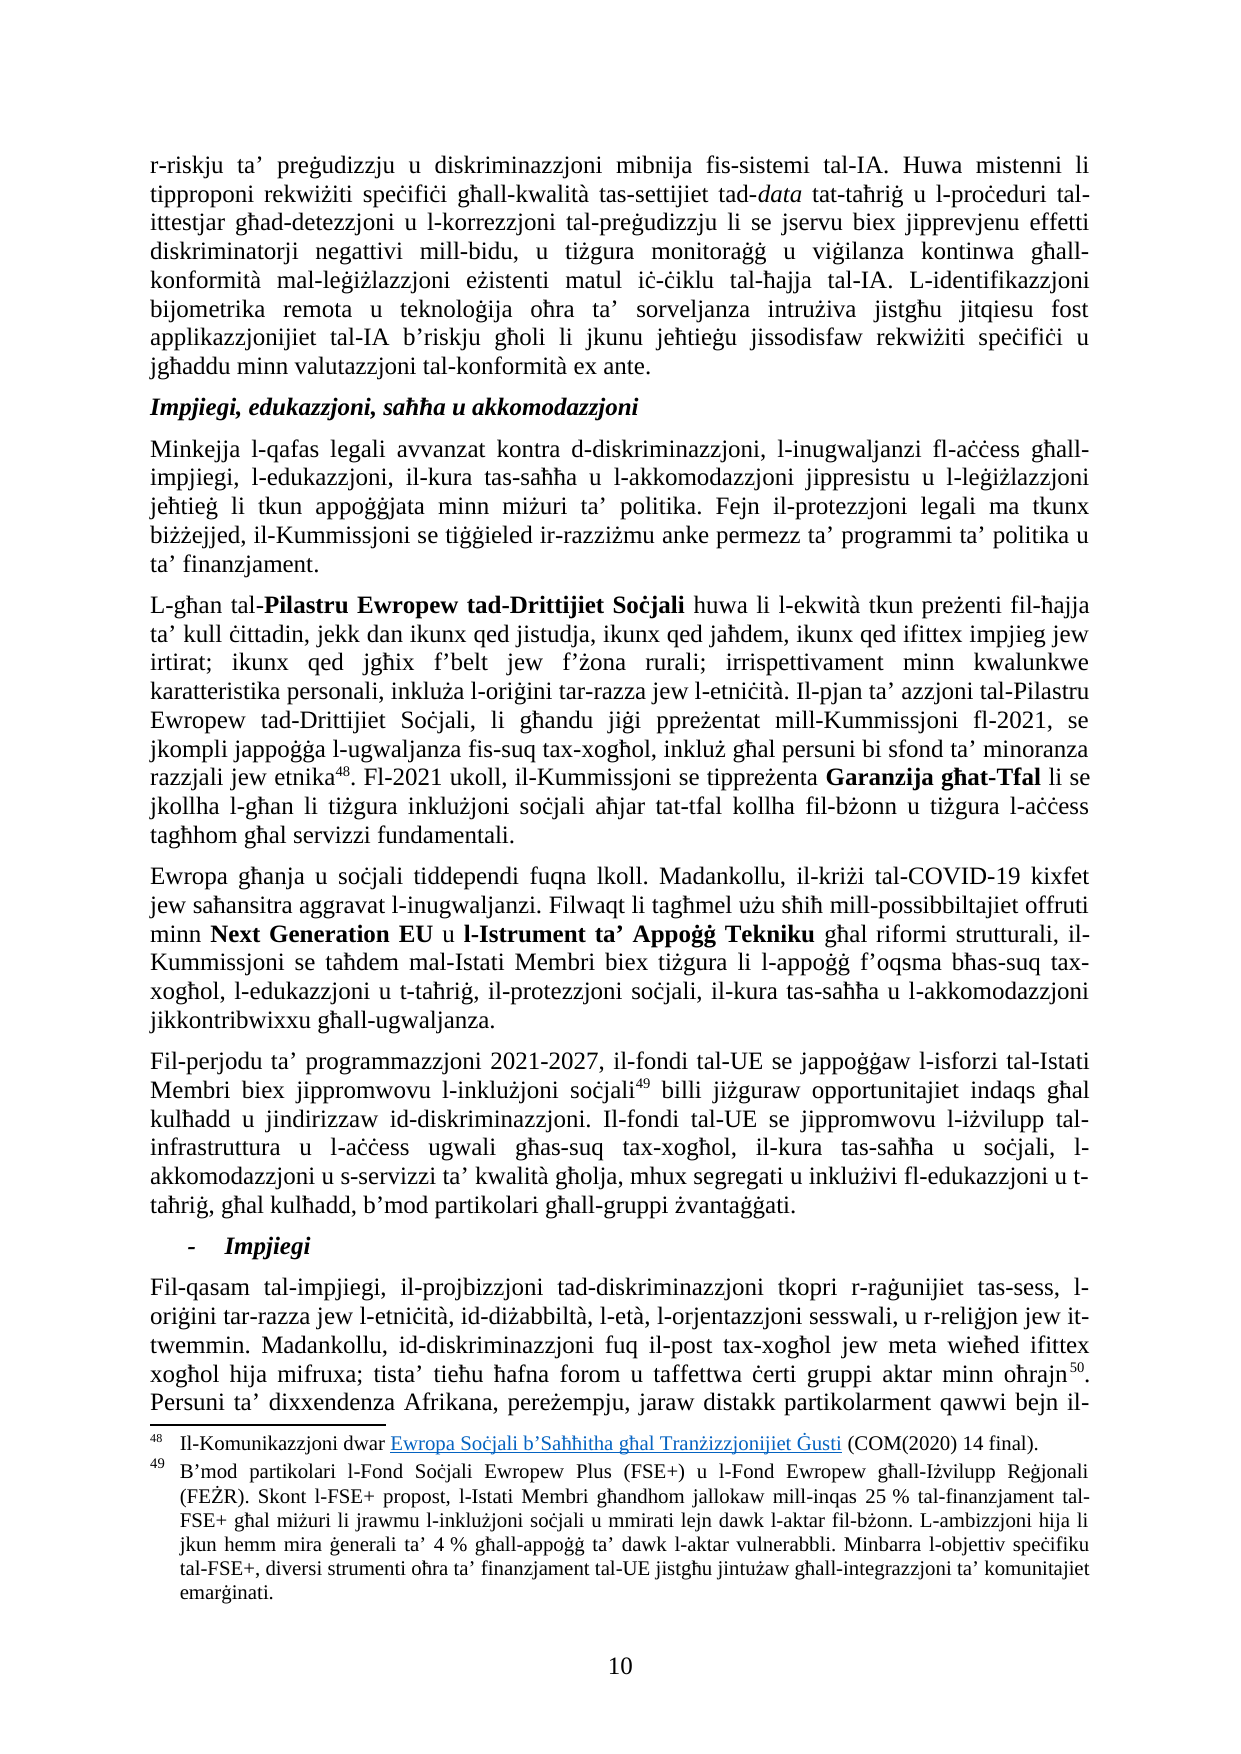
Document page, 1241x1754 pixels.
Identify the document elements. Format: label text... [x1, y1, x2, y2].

text Ewropa għanja u soċjali tiddependi fuqna lkoll. Madankollu, il-kriżi tal-COVID-19 kixfet jew saħansitra aggravat l-inugwaljanzi. Filwaqt li tagħmel użu sħiħ mill-possibbiltajiet offruti minn Next Generation EU u l-Istrument ta’ Appoġġ Tekniku għal riformi strutturali, il-Kummissjoni se taħdem mal-Istati Membri biex tiżgura li l-appoġġ f’oqsma bħas-suq tax-xogħol, l-edukazzjoni u t-taħriġ, il-protezzjoni soċjali, il-kura tas-saħħa u l-akkomodazzjoni jikkontribwixxu għall-ugwaljanza. [150, 861, 1090, 1034]
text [150, 150, 1090, 380]
text Impjiegi, edukazzjoni, saħħa u akkomodazzjoni [150, 392, 1090, 421]
text L-għan tal-Pilastru Ewropew tad-Drittijiet Soċjali huwa li l-ekwità tkun preżenti fil-ħajja ta’ kull ċittadin, jekk dan ikunx qed jistudja, ikunx qed jaħdem, ikunx qed ifittex impjieg jew irtirat; ikunx qed jgħix f’belt jew f’żona rurali; irrispettivament minn kwalunkwe karatteristika personali, inkluża l-oriġini tar-razza jew l-etniċità. Il-pjan ta’ azzjoni tal-Pilastru Ewropew tad-Drittijiet Soċjali, li għandu jiġi ppreżentat mill-Kummissjoni fl-2021, se jkompli jappoġġa l-ugwaljanza fis-suq tax-xogħol, inkluż għal persuni bi sfond ta’ minoranza razzjali jew etnika. Fl-2021 ukoll, il-Kummissjoni se tippreżenta Garanzija għat-Tfal li se jkollha l-għan li tiżgura inklużjoni soċjali aħjar tat-tfal kollha fil-bżonn u tiżgura l-aċċess tagħhom għal servizzi fundamentali. [150, 590, 1090, 849]
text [150, 1272, 1090, 1416]
text Fil-perjodu ta’ programmazzjoni 2021-2027, il-fondi tal-UE se jappoġġaw l-isforzi tal-Istati Membri biex jippromwovu l-inklużjoni soċjali billi jiżguraw opportunitajiet indaqs għal kulħadd u jindirizzaw id-diskriminazzjoni. Il-fondi tal-UE se jippromwovu l-iżvilupp tal-infrastruttura u l-aċċess ugwali għas-suq tax-xogħol, il-kura tas-saħħa u soċjali, l-akkomodazzjoni u s-servizzi ta’ kwalità għolja, mhux segregati u inklużivi fl-edukazzjoni u t-taħriġ, għal kulħadd, b’mod partikolari għall-gruppi żvantaġġati. [150, 1046, 1090, 1219]
list Impjiegi [187, 1231, 1090, 1260]
text Minkejja l-qafas legali avvanzat kontra d-diskriminazzjoni, l-inugwaljanzi fl-aċċess għall-impjiegi, l-edukazzjoni, il-kura tas-saħħa u l-akkomodazzjoni jippresistu u l-leġiżlazzjoni jeħtieġ li tkun appoġġjata minn miżuri ta’ politika. Fejn il-protezzjoni legali ma tkunx biżżejjed, il-Kummissjoni se tiġġieled ir-razziżmu anke permezz ta’ programmi ta’ politika u ta’ finanzjament. [150, 434, 1090, 577]
